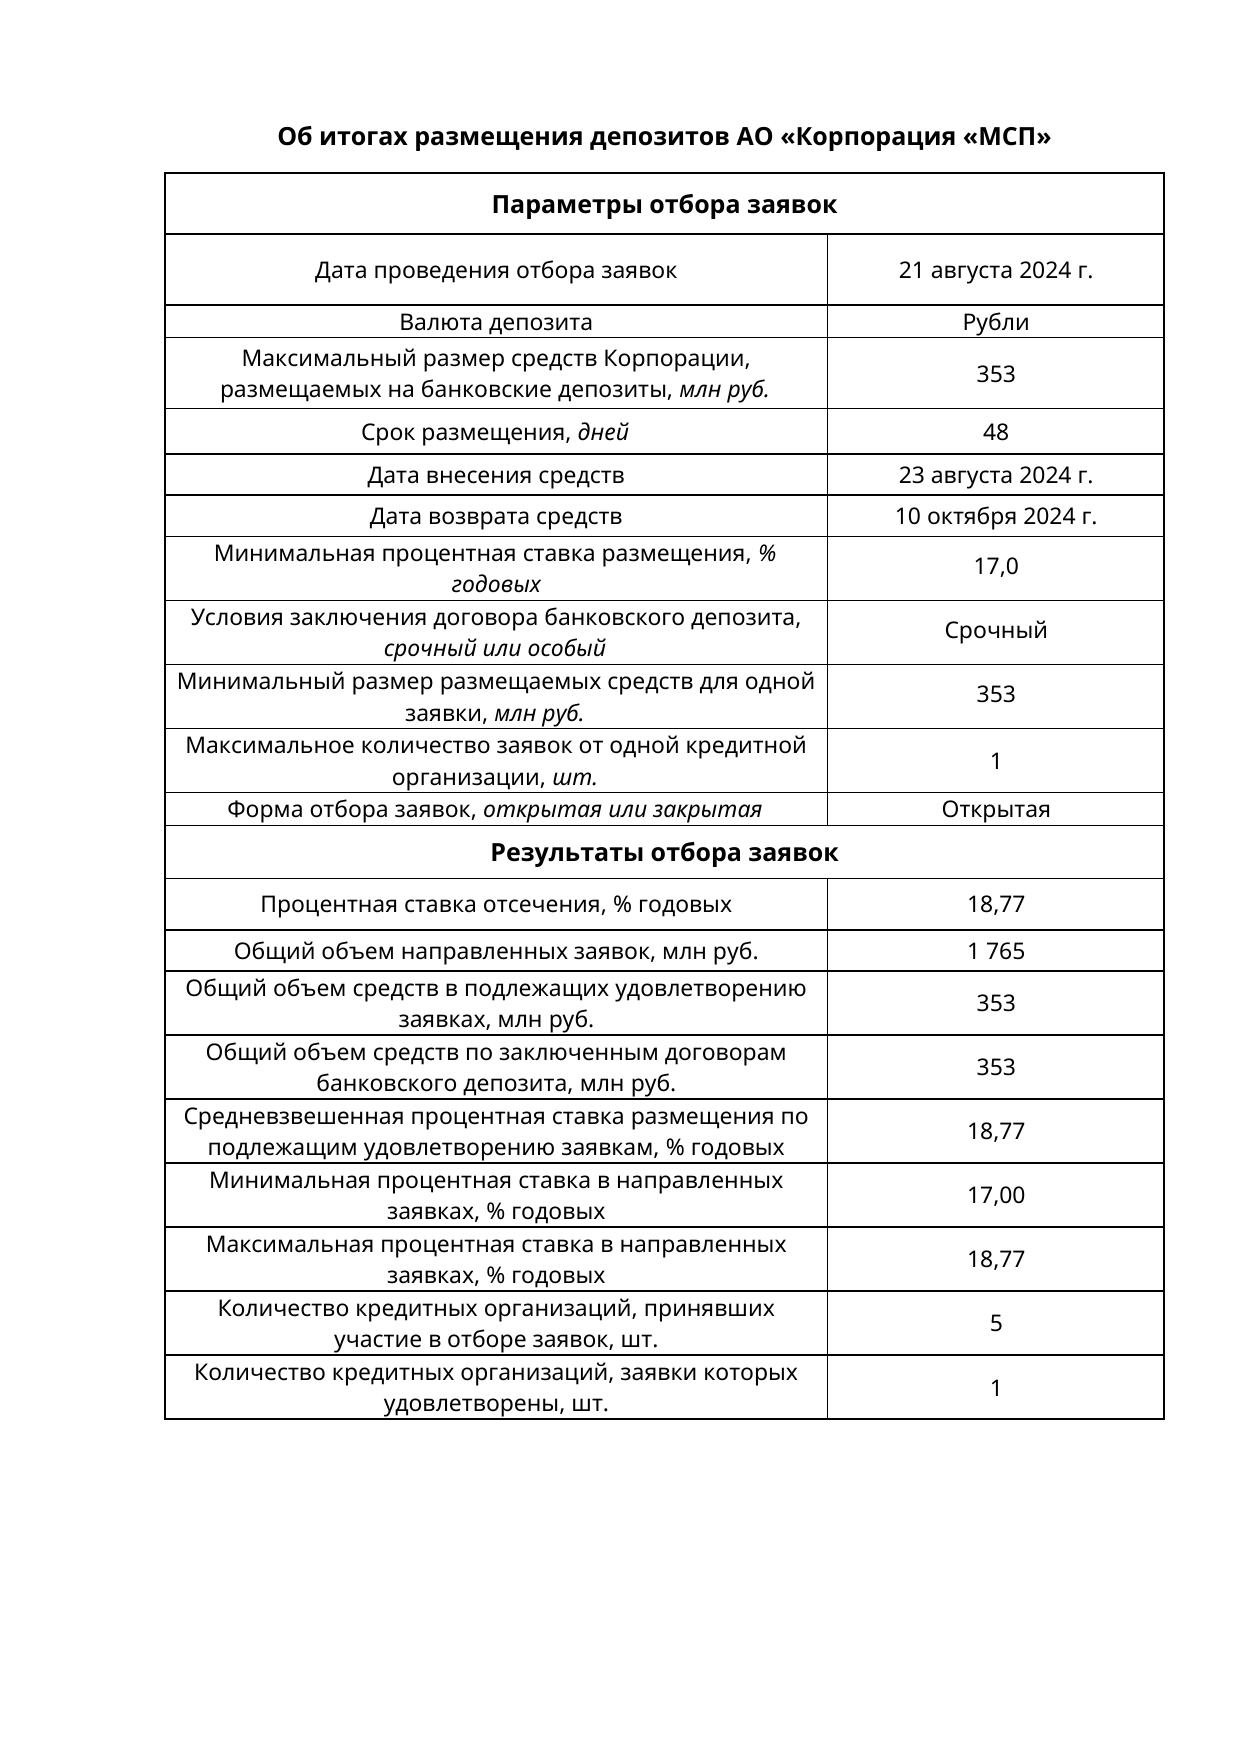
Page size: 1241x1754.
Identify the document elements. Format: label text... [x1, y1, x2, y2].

table_cell Общий объем направленных заявок, млн руб. [166, 931, 827, 970]
table_cell 353 [828, 338, 1163, 408]
text Об итогах размещения депозитов АО «Корпорация «МСП» [177, 118, 1152, 152]
table_cell 48 [828, 409, 1163, 453]
table_cell 353 [828, 665, 1163, 728]
table_cell Дата проведения отбора заявок [166, 235, 827, 304]
table_cell 17,00 [828, 1164, 1163, 1226]
table_cell Минимальная процентная ставка размещения, % годовых [166, 537, 827, 599]
table_cell Минимальная процентная ставка в направленных заявках, % годовых [166, 1164, 827, 1226]
table_cell Открытая [828, 793, 1163, 824]
table_cell Средневзвешенная процентная ставка размещения по подлежащим удовлетворению заявкам, % годовых [166, 1100, 827, 1162]
table_cell 353 [828, 1036, 1163, 1098]
table_cell Дата внесения средств [166, 455, 827, 494]
table_cell Результаты отбора заявок [166, 826, 1163, 877]
table_cell 1 [828, 729, 1163, 792]
table_header Параметры отбора заявок [166, 174, 1163, 233]
table_cell 5 [828, 1292, 1163, 1354]
table_cell 18,77 [828, 1100, 1163, 1162]
table_cell Форма отбора заявок, открытая или закрытая [166, 793, 827, 824]
table_cell Минимальный размер размещаемых средств для одной заявки, млн руб. [166, 665, 827, 728]
table_cell Условия заключения договора банковского депозита, срочный или особый [166, 601, 827, 664]
table_cell Рубли [828, 306, 1163, 337]
table_cell 1 [828, 1356, 1163, 1418]
table_cell Максимальный размер средств Корпорации, размещаемых на банковские депозиты, млн руб. [166, 338, 827, 408]
table_cell Срок размещения, дней [166, 409, 827, 453]
table_cell Срочный [828, 601, 1163, 664]
table_cell 1 765 [828, 931, 1163, 970]
table_cell 353 [828, 972, 1163, 1034]
table_cell Общий объем средств по заключенным договорам банковского депозита, млн руб. [166, 1036, 827, 1098]
table_cell 23 августа 2024 г. [828, 455, 1163, 494]
table_cell Максимальное количество заявок от одной кредитной организации, шт. [166, 729, 827, 792]
table_cell Количество кредитных организаций, заявки которых удовлетворены, шт. [166, 1356, 827, 1418]
table_cell 18,77 [828, 879, 1163, 929]
table_cell Общий объем средств в подлежащих удовлетворению заявках, млн руб. [166, 972, 827, 1034]
table_cell Максимальная процентная ставка в направленных заявках, % годовых [166, 1228, 827, 1290]
table_cell Количество кредитных организаций, принявших участие в отборе заявок, шт. [166, 1292, 827, 1354]
table_cell 18,77 [828, 1228, 1163, 1290]
table_cell 21 августа 2024 г. [828, 235, 1163, 304]
table_cell 10 октября 2024 г. [828, 496, 1163, 536]
table_cell Процентная ставка отсечения, % годовых [166, 879, 827, 929]
table_cell 17,0 [828, 537, 1163, 599]
table_cell Дата возврата средств [166, 496, 827, 536]
table_cell Валюта депозита [166, 306, 827, 337]
